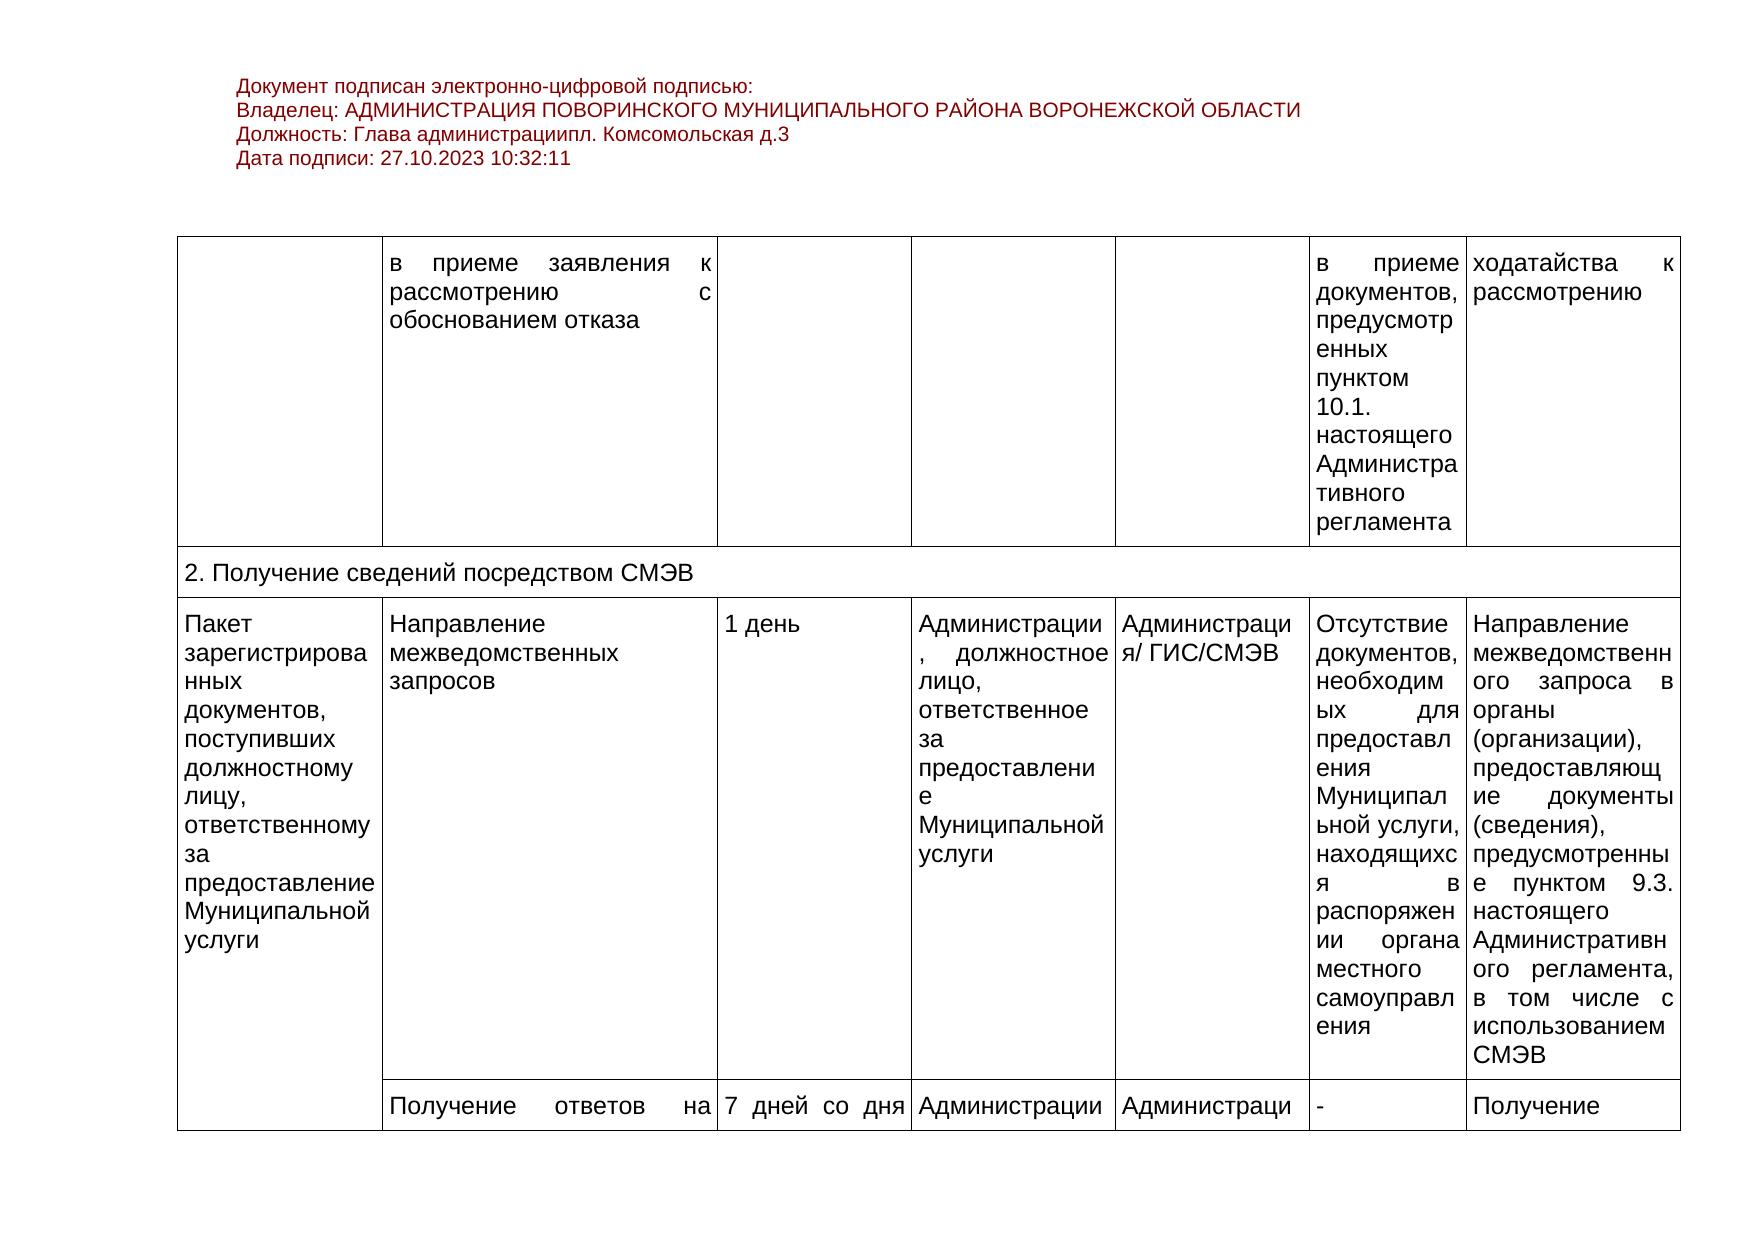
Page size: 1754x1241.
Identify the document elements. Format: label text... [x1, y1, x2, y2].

table_cell 2. Получение сведений посредством СМЭВ [178, 547, 1680, 597]
table_cell Администрация/ ГИС/СМЭВ [1116, 598, 1309, 1079]
table_cell Направление межведомственного запроса в органы (организации), предоставляющие документы (сведения), предусмотренные пунктом 9.3. настоящего Административного регламента, в том числе с использованием СМЭВ [1467, 598, 1680, 1079]
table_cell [1467, 1080, 1680, 1130]
table_cell Направление межведомственных запросов [383, 598, 717, 1079]
table_cell Отсутствие документов, необходимых для предоставления Муниципальной услуги, находящихся в распоряжении органа местного самоуправления [1310, 598, 1466, 1079]
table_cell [912, 1080, 1115, 1130]
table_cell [1310, 237, 1466, 546]
table_cell 1 день [718, 598, 911, 1079]
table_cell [383, 237, 717, 546]
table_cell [383, 1080, 717, 1130]
table_cell Администрации, должностное лицо, ответственное за предоставление Муниципальной услуги [912, 598, 1115, 1079]
table_cell Пакет зарегистрированных документов, поступивших должностному лицу, ответственному за предоставление Муниципальной услуги [178, 598, 382, 1130]
table_cell - [1310, 1080, 1466, 1130]
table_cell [1116, 1080, 1309, 1130]
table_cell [718, 1080, 911, 1130]
